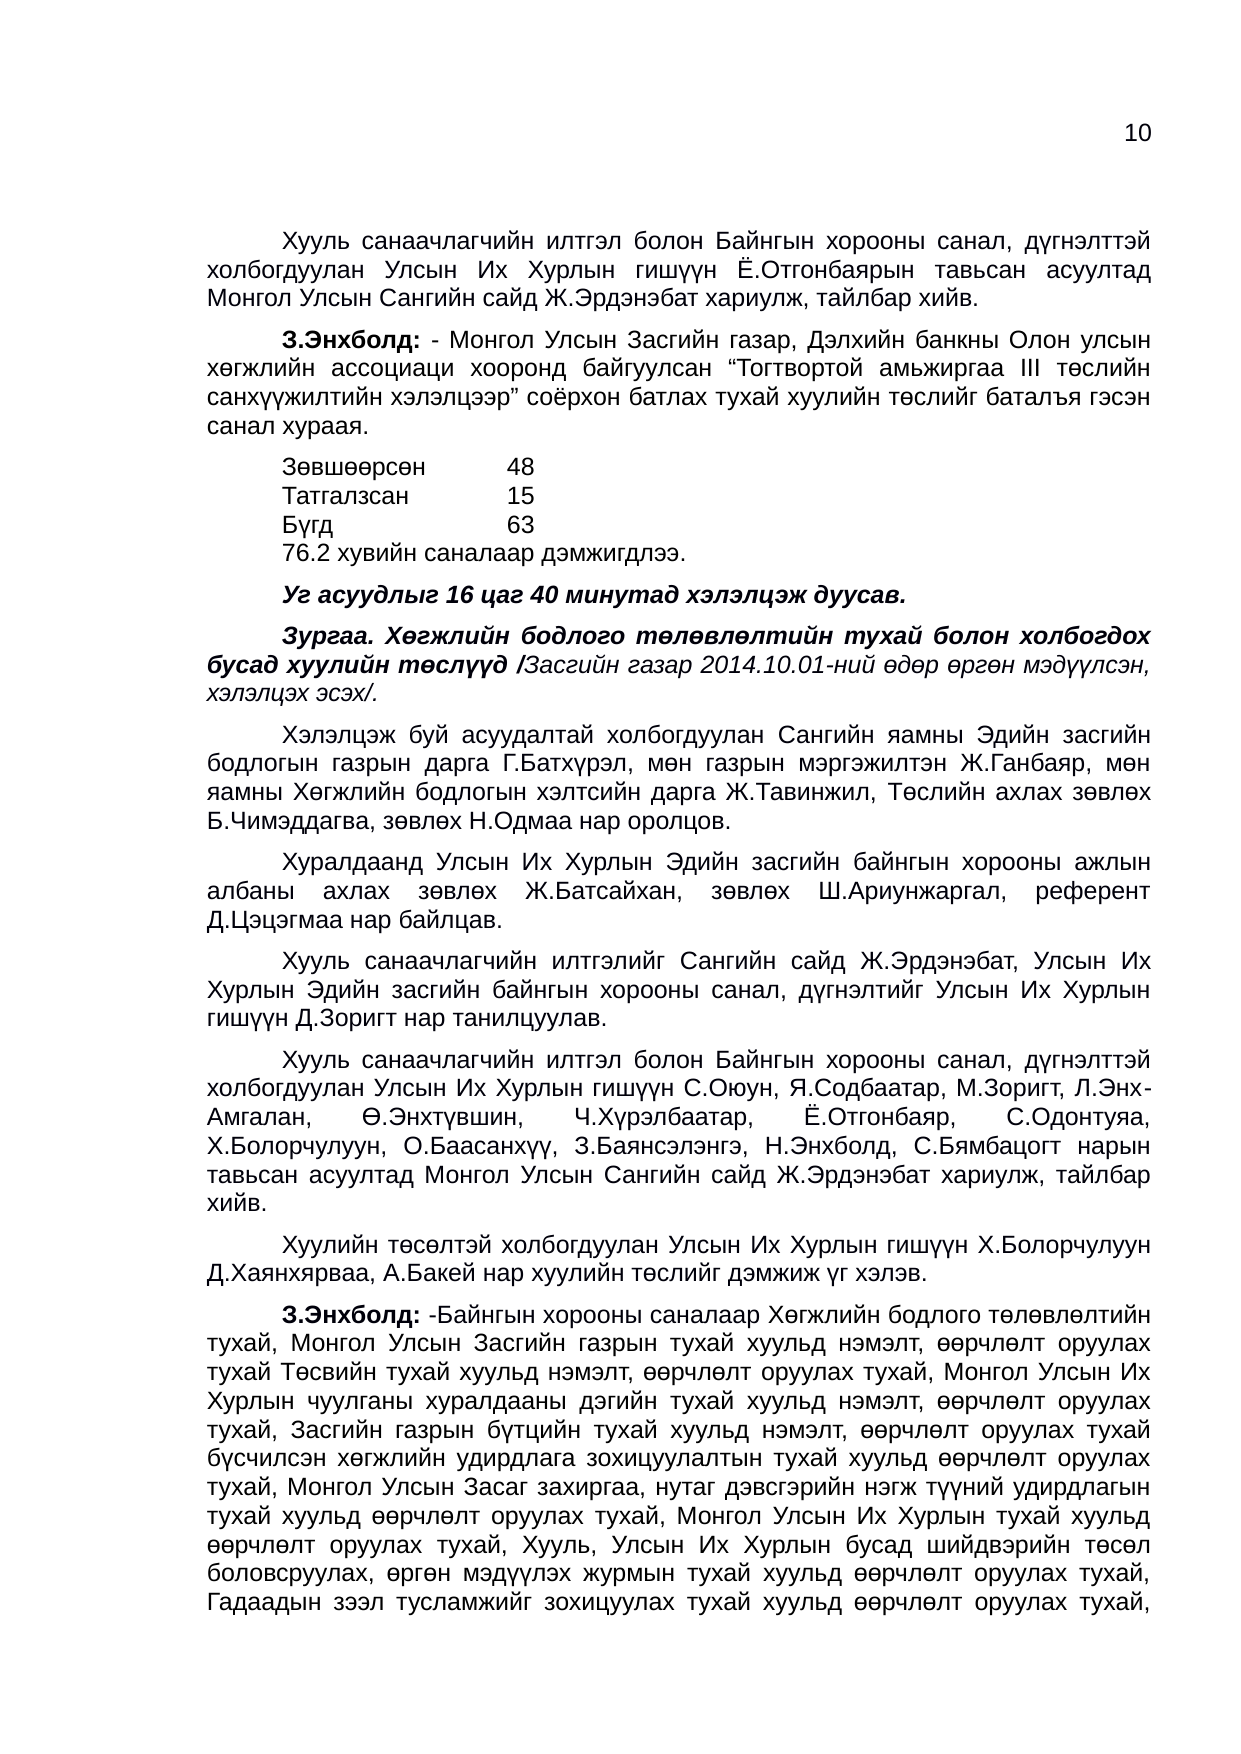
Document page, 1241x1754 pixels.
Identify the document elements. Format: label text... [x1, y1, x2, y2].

text Бүгд 63 [207, 509, 1152, 538]
text Зөвшөөрсөн 48 [207, 452, 1152, 481]
text Зургаа. Хөгжлийн бодлого төлөвлөлтийн тухай болон холбогдох бусад хуулийн төслүүд /Засгийн газар 2014.10.01-ний өдөр өргөн мэдүүлсэн, хэлэлцэх эсэх/. [207, 621, 1152, 707]
text Уг асуудлыг 16 цаг 40 минутад хэлэлцэж дуусав. [207, 579, 1152, 608]
text Хэлэлцэж буй асуудалтай холбогдуулан Сангийн яамны Эдийн засгийн бодлогын газрын дарга Г.Батхүрэл, мөн газрын мэргэжилтэн Ж.Ганбаяр, мөн яамны Хөгжлийн бодлогын хэлтсийн дарга Ж.Тавинжил, Төслийн ахлах зөвлөх Б.Чимэддагва, зөвлөх Н.Одмаа нар оролцов. [207, 719, 1152, 834]
text Хуралдаанд Улсын Их Хурлын Эдийн засгийн байнгын хорооны ажлын албаны ахлах зөвлөх Ж.Батсайхан, зөвлөх Ш.Ариунжаргал, референт Д.Цэцэгмаа нар байлцав. [207, 847, 1152, 933]
text Хууль санаачлагчийн илтгэл болон Байнгын хорооны санал, дүгнэлттэй холбогдуулан Улсын Их Хурлын гишүүн С.Оюун, Я.Содбаатар, М.Зоригт, Л.Энх-Амгалан, Ө.Энхтүвшин, Ч.Хүрэлбаатар, Ё.Отгонбаяр, С.Одонтуяа, Х.Болорчулуун, О.Баасанхүү, З.Баянсэлэнгэ, Н.Энхболд, С.Бямбацогт нарын тавьсан асуултад Монгол Улсын Сангийн сайд Ж.Эрдэнэбат хариулж, тайлбар хийв. [207, 1044, 1152, 1217]
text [207, 1299, 1152, 1616]
text Хууль санаачлагчийн илтгэл болон Байнгын хорооны санал, дүгнэлттэй холбогдуулан Улсын Их Хурлын гишүүн Ё.Отгонбаярын тавьсан асуултад Монгол Улсын Сангийн сайд Ж.Эрдэнэбат хариулж, тайлбар хийв. [207, 226, 1152, 312]
text Хууль санаачлагчийн илтгэлийг Сангийн сайд Ж.Эрдэнэбат, Улсын Их Хурлын Эдийн засгийн байнгын хорооны санал, дүгнэлтийг Улсын Их Хурлын гишүүн Д.Зоригт нар танилцуулав. [207, 946, 1152, 1032]
text З.Энхболд: - Монгол Улсын Засгийн газар, Дэлхийн банкны Олон улсын хөгжлийн ассоциаци хооронд байгуулсан “Тогтвортой амьжиргаа III төслийн санхүүжилтийн хэлэлцээр” соёрхон батлах тухай хуулийн төслийг баталъя гэсэн санал хураая. [207, 324, 1152, 439]
text Татгалзсан 15 [207, 481, 1152, 509]
text Хуулийн төсөлтэй холбогдуулан Улсын Их Хурлын гишүүн Х.Болорчулуун Д.Хаянхярваа, А.Бакей нар хуулийн төслийг дэмжиж үг хэлэв. [207, 1229, 1152, 1287]
text 76.2 хувийн саналаар дэмжигдлээ. [207, 538, 1152, 567]
